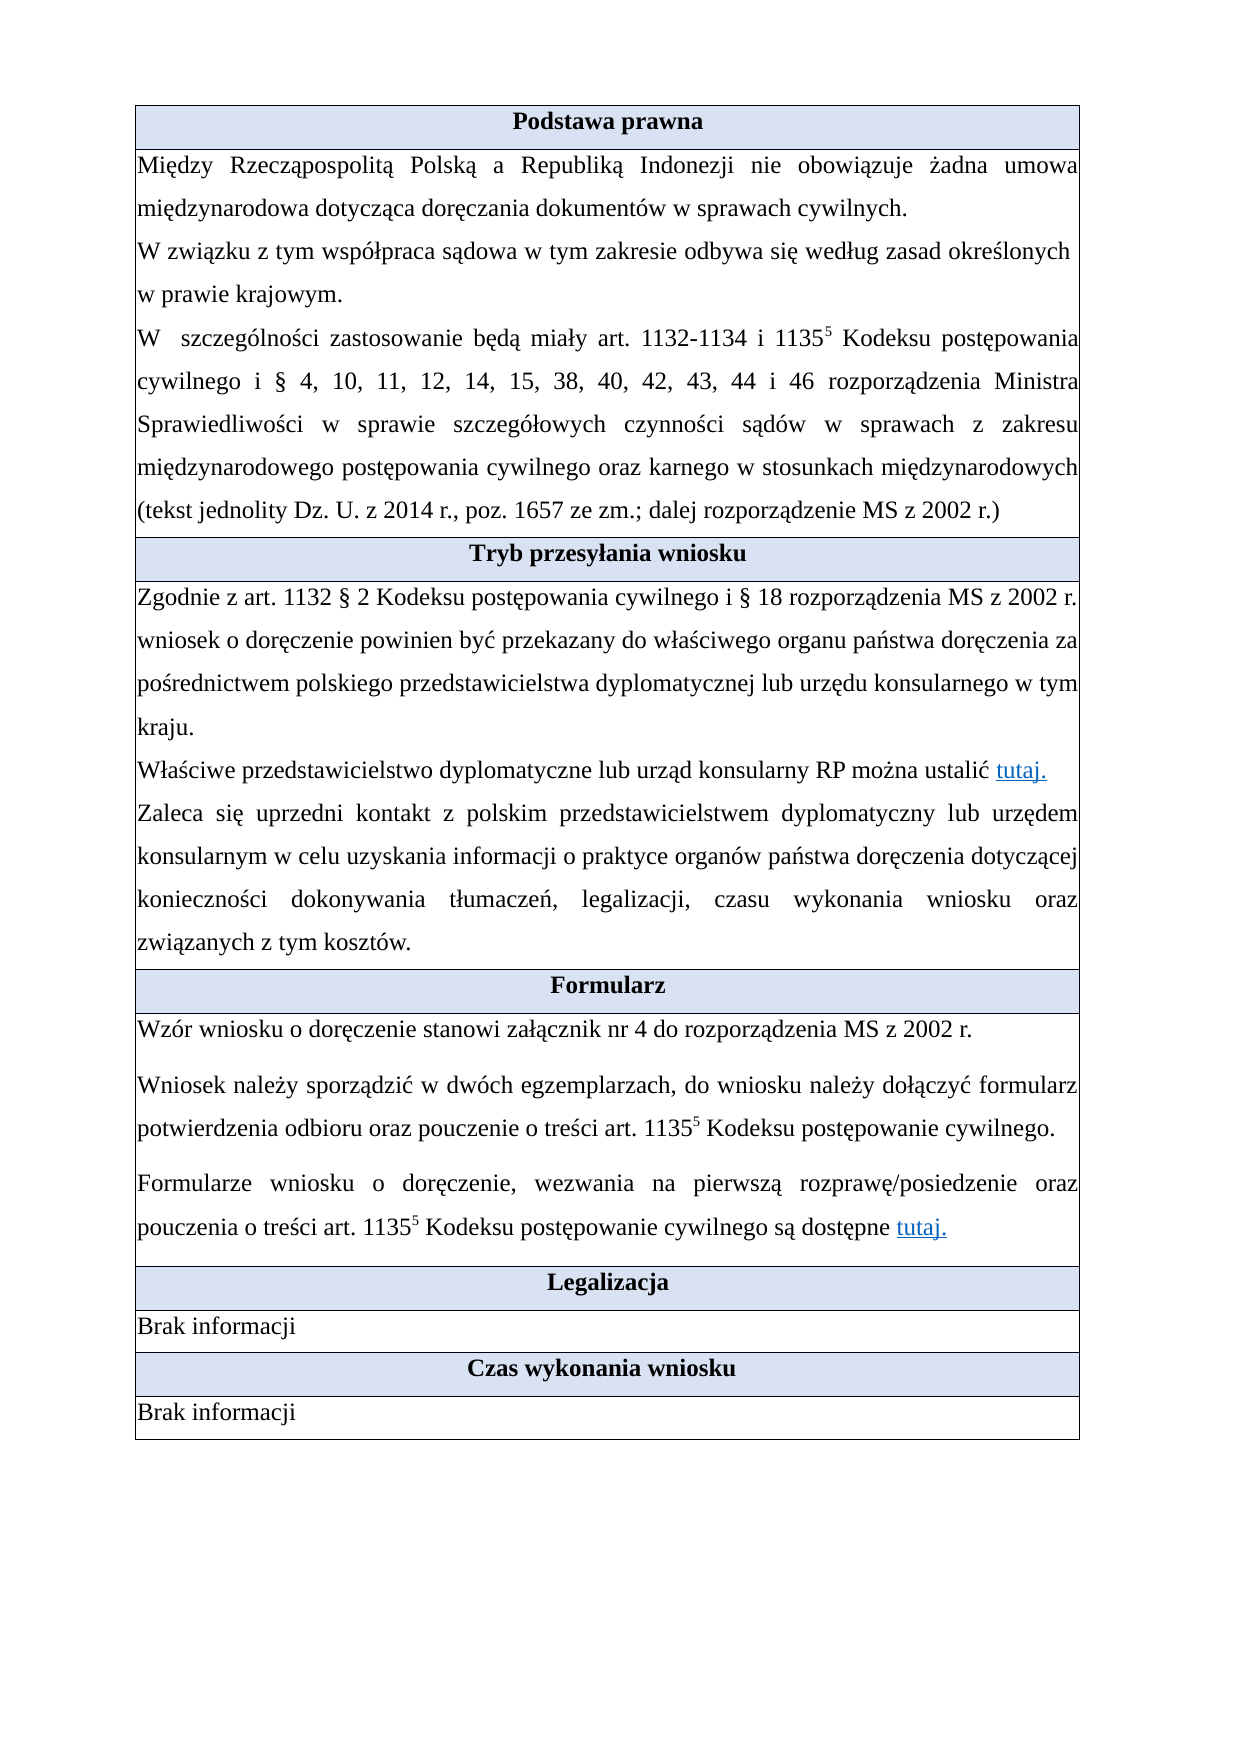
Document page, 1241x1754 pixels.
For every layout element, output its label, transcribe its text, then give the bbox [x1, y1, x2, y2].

table_cell Zgodnie z art. 1132 § 2 Kodeksu postępowania cywilnego i § 18 rozporządzenia MS z 2002 r. wniosek o doręczenie powinien być przekazany do właściwego organu państwa doręczenia za pośrednictwem polskiego przedstawicielstwa dyplomatycznej lub urzędu konsularnego w tym kraju. Właściwe przedstawicielstwo dyplomatyczne lub urząd konsularny RP można ustalić tutaj. Zaleca się uprzedni kontakt z polskim przedstawicielstwem dyplomatyczny lub urzędem konsularnym w celu uzyskania informacji o praktyce organów państwa doręczenia dotyczącej konieczności dokonywania tłumaczeń, legalizacji, czasu wykonania wniosku oraz związanych z tym kosztów. [136, 582, 1079, 969]
table_cell Czas wykonania wniosku [136, 1353, 1079, 1396]
table_cell Brak informacji [136, 1397, 1079, 1439]
table_cell Formularz [136, 970, 1079, 1013]
table_cell Legalizacja [136, 1267, 1079, 1310]
table_cell Między Rzecząpospolitą Polską a Republiką Indonezji nie obowiązuje żadna umowa międzynarodowa dotycząca doręczania dokumentów w sprawach cywilnych. W związku z tym współpraca sądowa w tym zakresie odbywa się według zasad określonych w prawie krajowym. W szczególności zastosowanie będą miały art. 1132-1134 i 11355 Kodeksu postępowania cywilnego i § 4, 10, 11, 12, 14, 15, 38, 40, 42, 43, 44 i 46 rozporządzenia Ministra Sprawiedliwości w sprawie szczegółowych czynności sądów w sprawach z zakresu międzynarodowego postępowania cywilnego oraz karnego w stosunkach międzynarodowych (tekst jednolity Dz. U. z 2014 r., poz. 1657 ze zm.; dalej rozporządzenie MS z 2002 r.) [136, 150, 1079, 537]
table_cell Tryb przesyłania wniosku [136, 538, 1079, 581]
table_cell Brak informacji [136, 1311, 1079, 1352]
table_header Podstawa prawna [136, 106, 1079, 149]
table_cell Wzór wniosku o doręczenie stanowi załącznik nr 4 do rozporządzenia MS z 2002 r. Wniosek należy sporządzić w dwóch egzemplarzach, do wniosku należy dołączyć formularz potwierdzenia odbioru oraz pouczenie o treści art. 11355 Kodeksu postępowanie cywilnego. Formularze wniosku o doręczenie, wezwania na pierwszą rozprawę/posiedzenie oraz pouczenia o treści art. 11355 Kodeksu postępowanie cywilnego są dostępne tutaj. [136, 1014, 1079, 1266]
